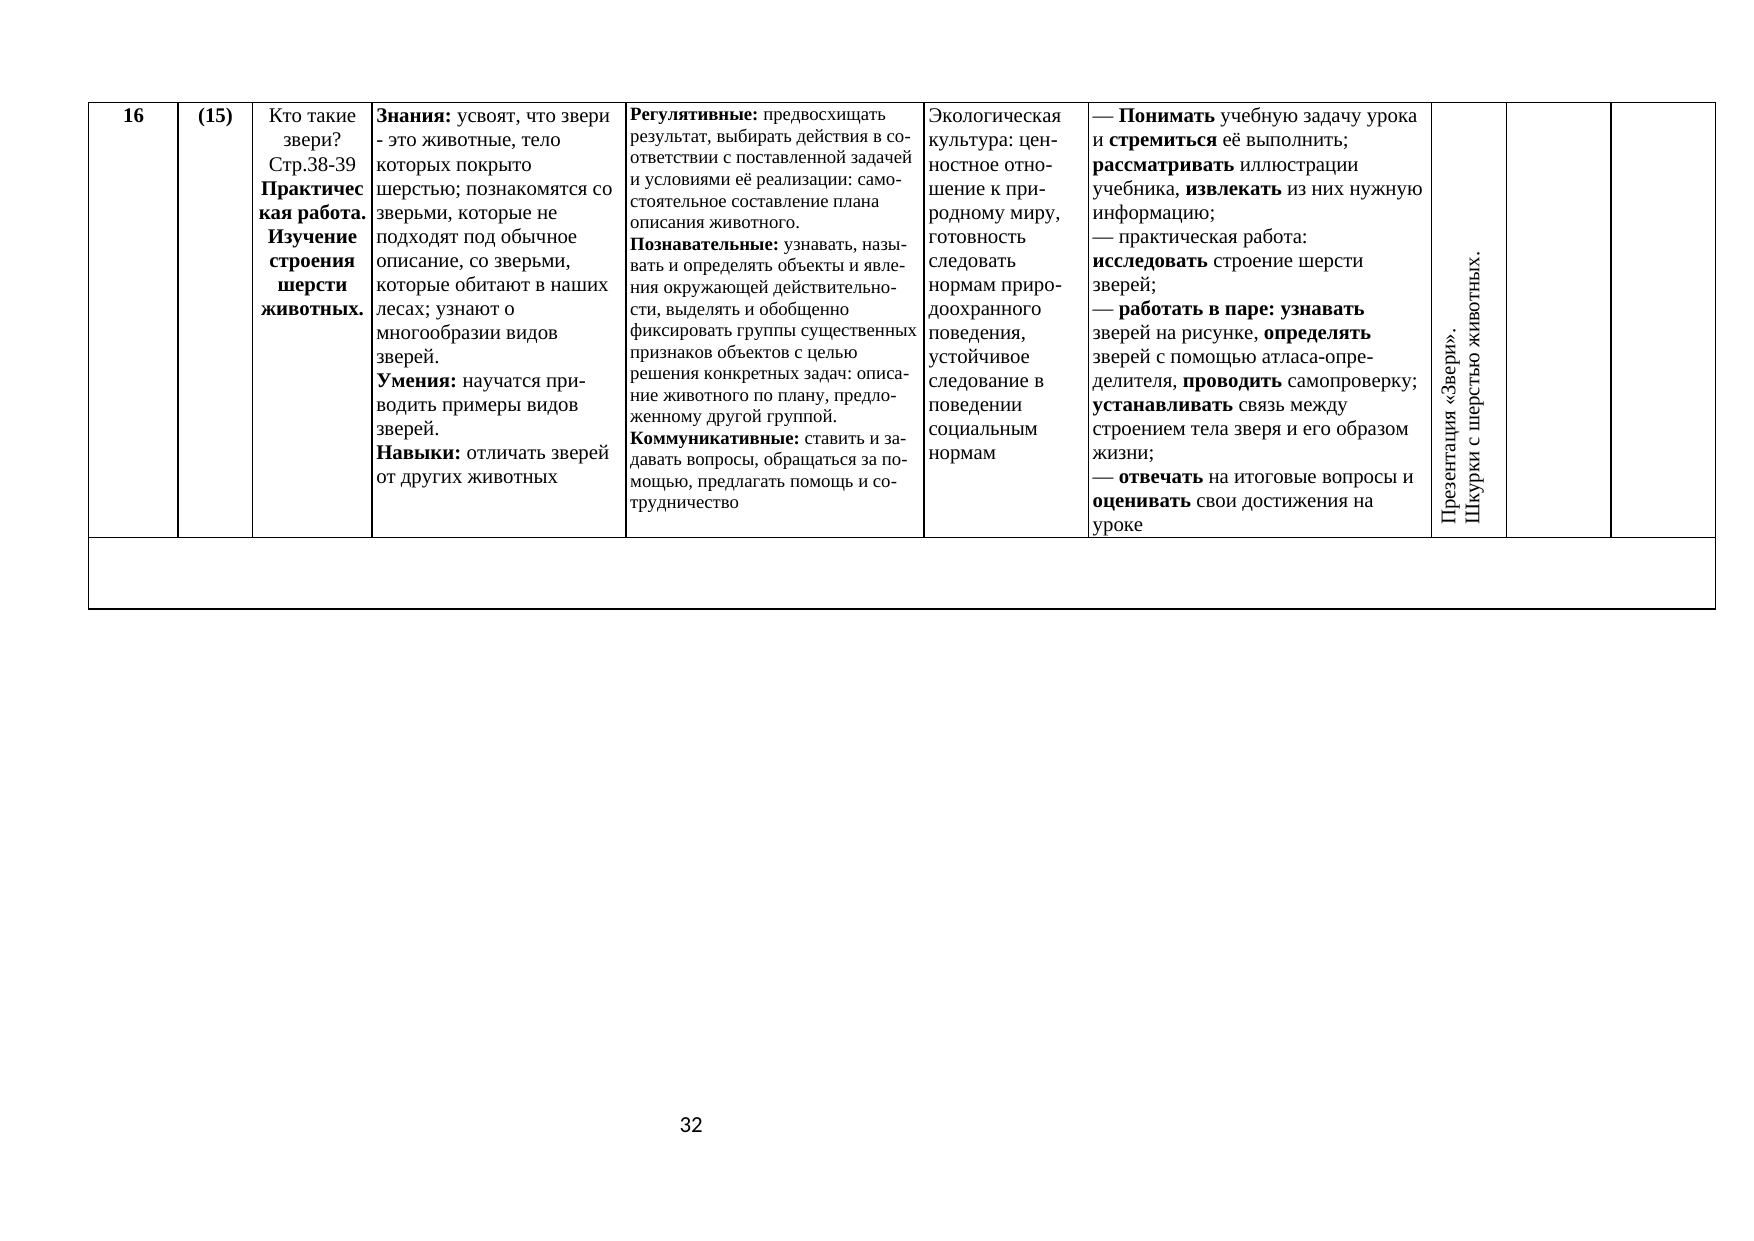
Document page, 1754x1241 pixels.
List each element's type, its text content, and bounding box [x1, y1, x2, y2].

table_cell Кто такие звери? Стр.38-39 Практическая работа. Изучение строения шерсти животных. [253, 103, 371, 536]
table_cell [89, 538, 1715, 608]
table_cell Знания: усвоят, что звери - это животные, тело которых покрыто шерстью; познакомятся со зверьми, которые не подходят под обычное описание, со зверьми, которые обитают в наших лесах; узнают о многообразии видов зверей. Умения: научатся приводить примеры видов зверей. Навыки: отличать зверей от других животных [373, 103, 625, 536]
table_cell Регулятивные: предвосхищать результат, выбирать действия в соответствии с поставленной задачей и условиями её реализации: самостоятельное составление плана описания животного. Познавательные: узнавать, называть и определять объекты и явления окружающей действительности, выделять и обобщенно фиксировать группы существенных признаков объектов с целью решения конкретных задач: описание животного по плану, предложенному другой группой. Коммуникативные: ставить и задавать вопросы, обращаться за помощью, предлагать помощь и сотрудничество [627, 103, 923, 536]
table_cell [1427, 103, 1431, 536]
table_cell [1612, 103, 1715, 536]
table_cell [925, 103, 1088, 536]
table_cell 16 [89, 103, 177, 536]
table_cell (15) [179, 103, 252, 536]
table_cell [1507, 103, 1610, 536]
table_cell Презентация «Звери». Шкурки с шерстью животных. [1432, 103, 1506, 536]
